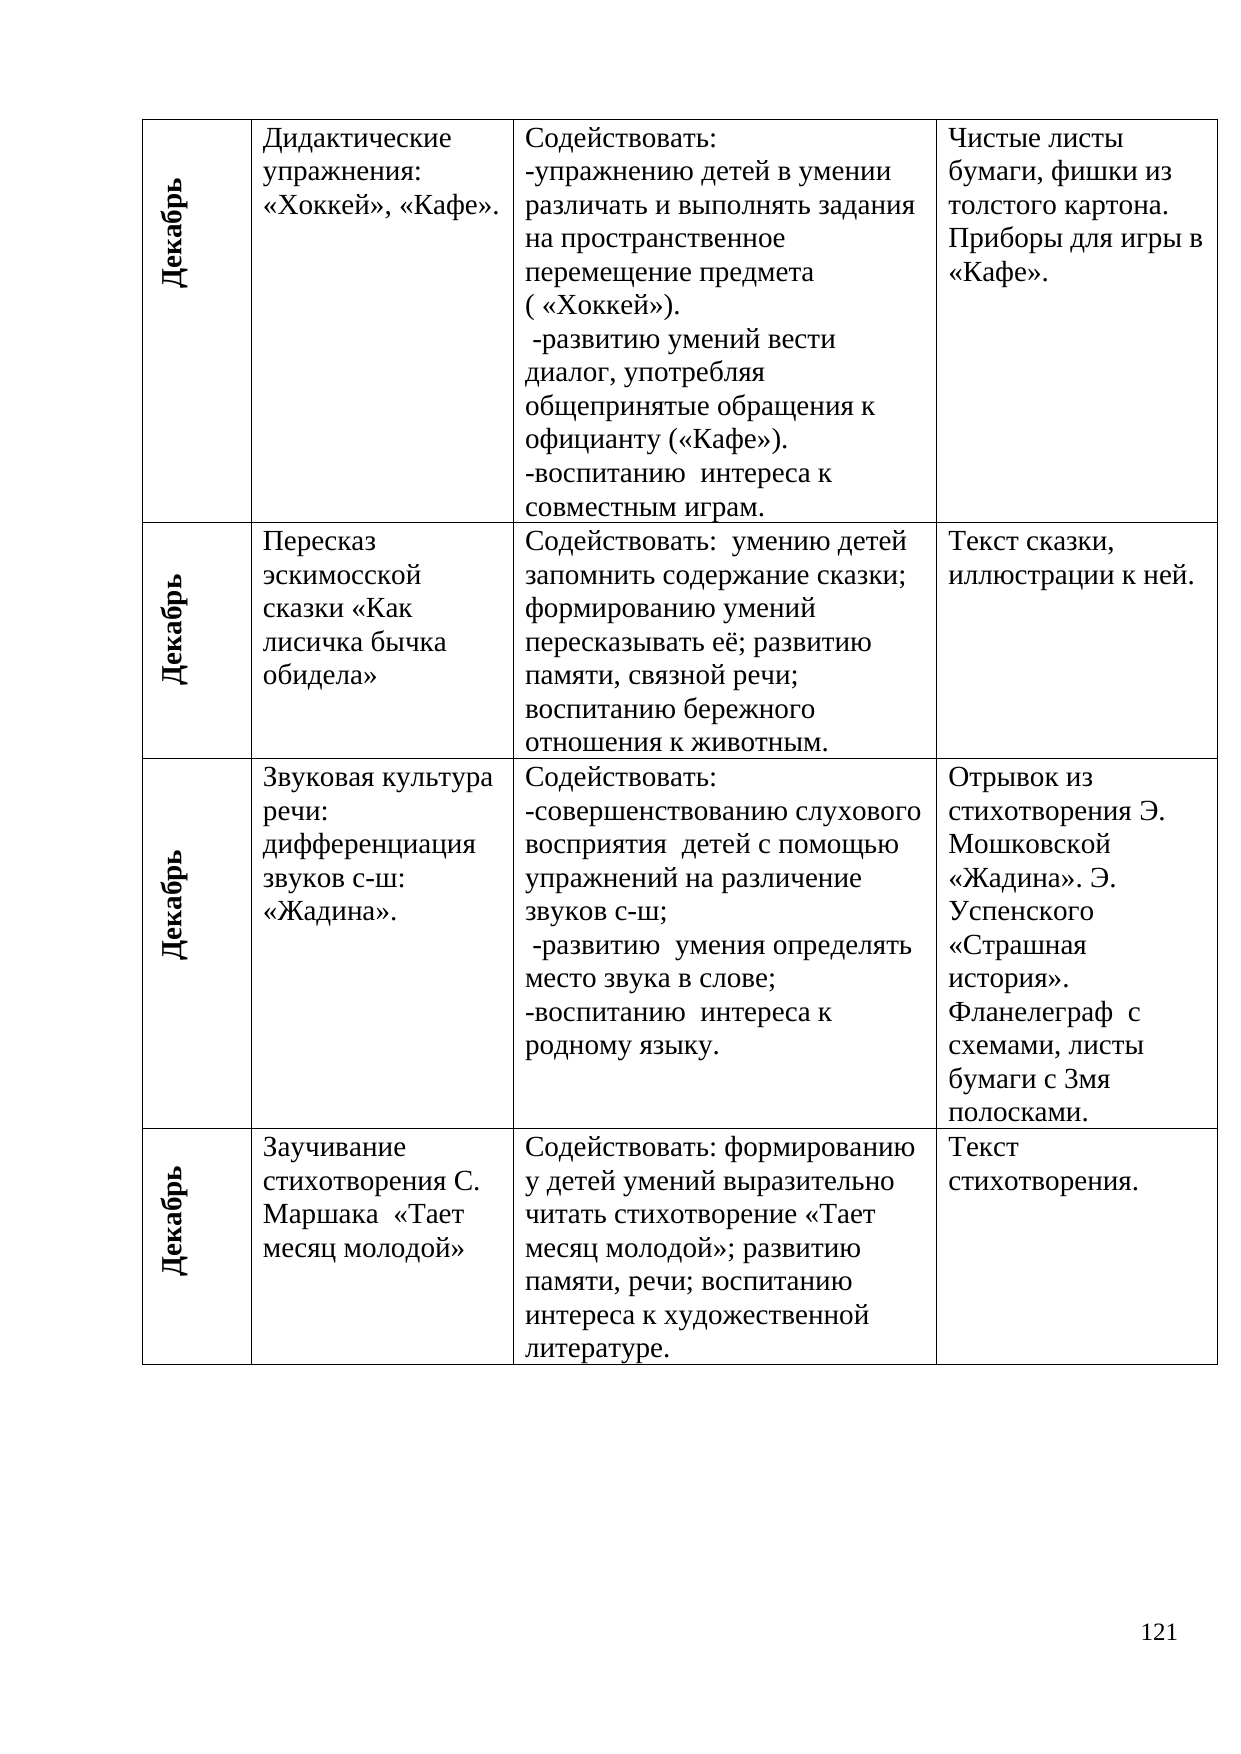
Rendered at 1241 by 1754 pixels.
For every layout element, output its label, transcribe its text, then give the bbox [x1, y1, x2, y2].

table_cell Декабрь [143, 523, 251, 758]
table_cell Декабрь [143, 120, 251, 522]
table_cell Отрывок из стихотворения Э. Мошковской «Жадина». Э. Успенского «Страшная история». Фланелеграф с схемами, листы бумаги с 3мя полосками. [937, 759, 1217, 1128]
table_cell Чистые листы бумаги, фишки из толстого картона. Приборы для игры в «Кафе». [937, 120, 1217, 522]
table_cell Содействовать: -совершенствованию слухового восприятия детей с помощью упражнений на различение звуков с-ш; -развитию умения определять место звука в слове; -воспитанию интереса к родному языку. [514, 759, 936, 1128]
table_cell Звуковая культура речи: дифференциация звуков с-ш: «Жадина». [252, 759, 513, 1128]
table_cell Содействовать: формированию у детей умений выразительно читать стихотворение «Тает месяц молодой»; развитию памяти, речи; воспитанию интереса к художественной литературе. [514, 1129, 936, 1364]
table_cell Декабрь [143, 1129, 251, 1364]
table_cell Пересказ эскимосской сказки «Как лисичка бычка обидела» [252, 523, 513, 758]
table_cell Содействовать: -упражнению детей в умении различать и выполнять задания на пространственное перемещение предмета ( «Хоккей»). -развитию умений вести диалог, употребляя общепринятые обращения к официанту («Кафе»). -воспитанию интереса к совместным играм. [514, 120, 936, 522]
table_cell Текст стихотворения. [937, 1129, 1217, 1364]
table_cell Заучивание стихотворения С. Маршака «Тает месяц молодой» [252, 1129, 513, 1364]
table_cell Декабрь [143, 759, 251, 1128]
table_cell Содействовать: умению детей запомнить содержание сказки; формированию умений пересказывать её; развитию памяти, связной речи; воспитанию бережного отношения к животным. [514, 523, 936, 758]
table_cell Текст сказки, иллюстрации к ней. [937, 523, 1217, 758]
table_cell Дидактические упражнения: «Хоккей», «Кафе». [252, 120, 513, 522]
